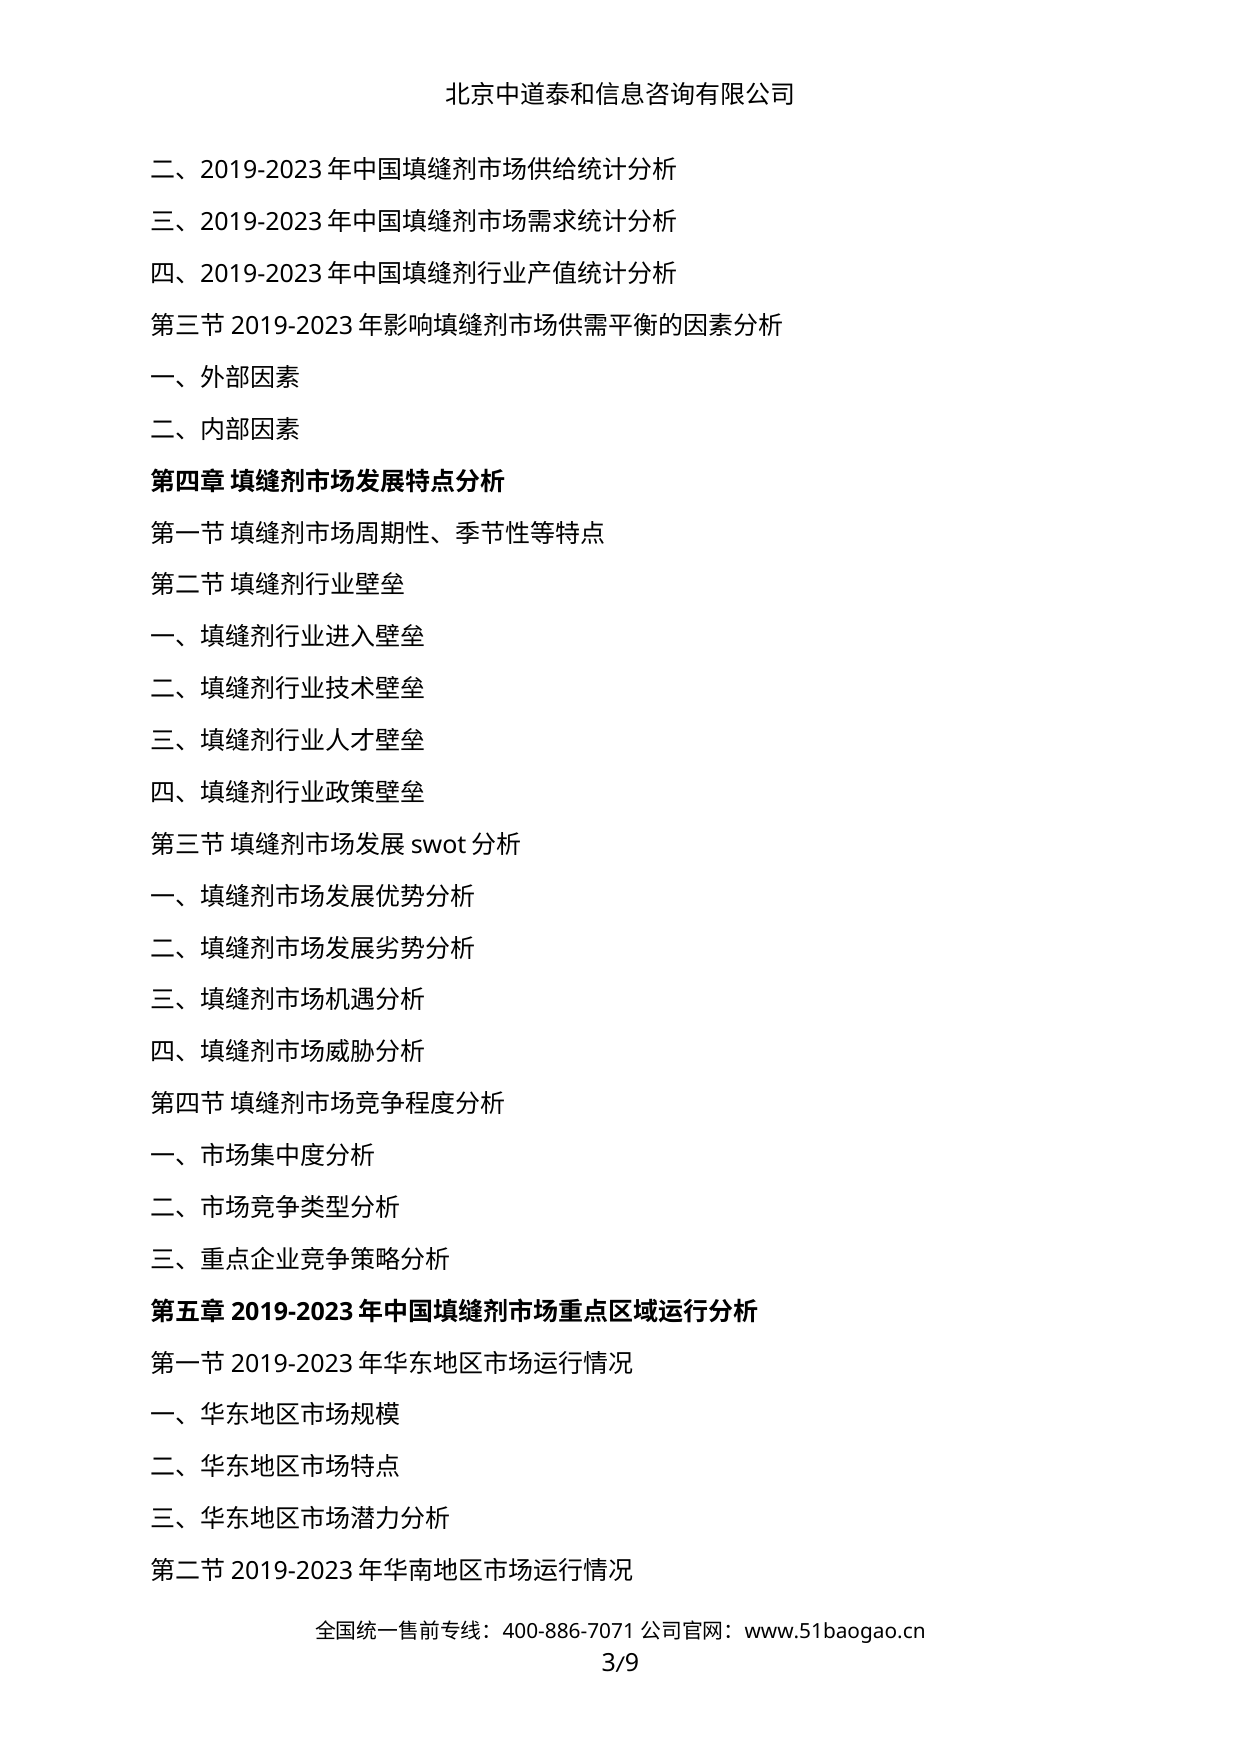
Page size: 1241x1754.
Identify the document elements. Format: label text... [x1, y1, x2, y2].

text 第四节 填缝剂市场竞争程度分析 [150, 1084, 1090, 1120]
text 二、填缝剂市场发展劣势分析 [150, 928, 1090, 964]
text 三、填缝剂市场机遇分析 [150, 980, 1090, 1016]
text 二、填缝剂行业技术壁垒 [150, 669, 1090, 705]
text 第三节 2019-2023年影响填缝剂市场供需平衡的因素分析 [150, 306, 1090, 342]
text 二、华东地区市场特点 [150, 1447, 1090, 1483]
text 一、外部因素 [150, 357, 1090, 394]
text 三、填缝剂行业人才壁垒 [150, 721, 1090, 757]
text 第二节 填缝剂行业壁垒 [150, 565, 1090, 601]
text 一、填缝剂行业进入壁垒 [150, 617, 1090, 653]
text 四、填缝剂行业政策壁垒 [150, 772, 1090, 809]
text 三、华东地区市场潜力分析 [150, 1499, 1090, 1535]
text 二、市场竞争类型分析 [150, 1187, 1090, 1224]
text 第四章 填缝剂市场发展特点分析 [150, 461, 1090, 497]
text 二、内部因素 [150, 409, 1090, 446]
text 第一节 填缝剂市场周期性、季节性等特点 [150, 513, 1090, 549]
text 三、2019-2023年中国填缝剂市场需求统计分析 [150, 202, 1090, 238]
text 第五章 2019-2023年中国填缝剂市场重点区域运行分析 [150, 1291, 1090, 1327]
text 一、华东地区市场规模 [150, 1395, 1090, 1431]
text 四、填缝剂市场威胁分析 [150, 1032, 1090, 1068]
text 四、2019-2023年中国填缝剂行业产值统计分析 [150, 254, 1090, 290]
text 二、2019-2023年中国填缝剂市场供给统计分析 [150, 150, 1090, 186]
text 一、市场集中度分析 [150, 1136, 1090, 1172]
text 第一节 2019-2023年华东地区市场运行情况 [150, 1343, 1090, 1379]
text 三、重点企业竞争策略分析 [150, 1239, 1090, 1276]
text 第二节 2019-2023年华南地区市场运行情况 [150, 1551, 1090, 1587]
text 一、填缝剂市场发展优势分析 [150, 876, 1090, 912]
text 第三节 填缝剂市场发展swot分析 [150, 824, 1090, 861]
